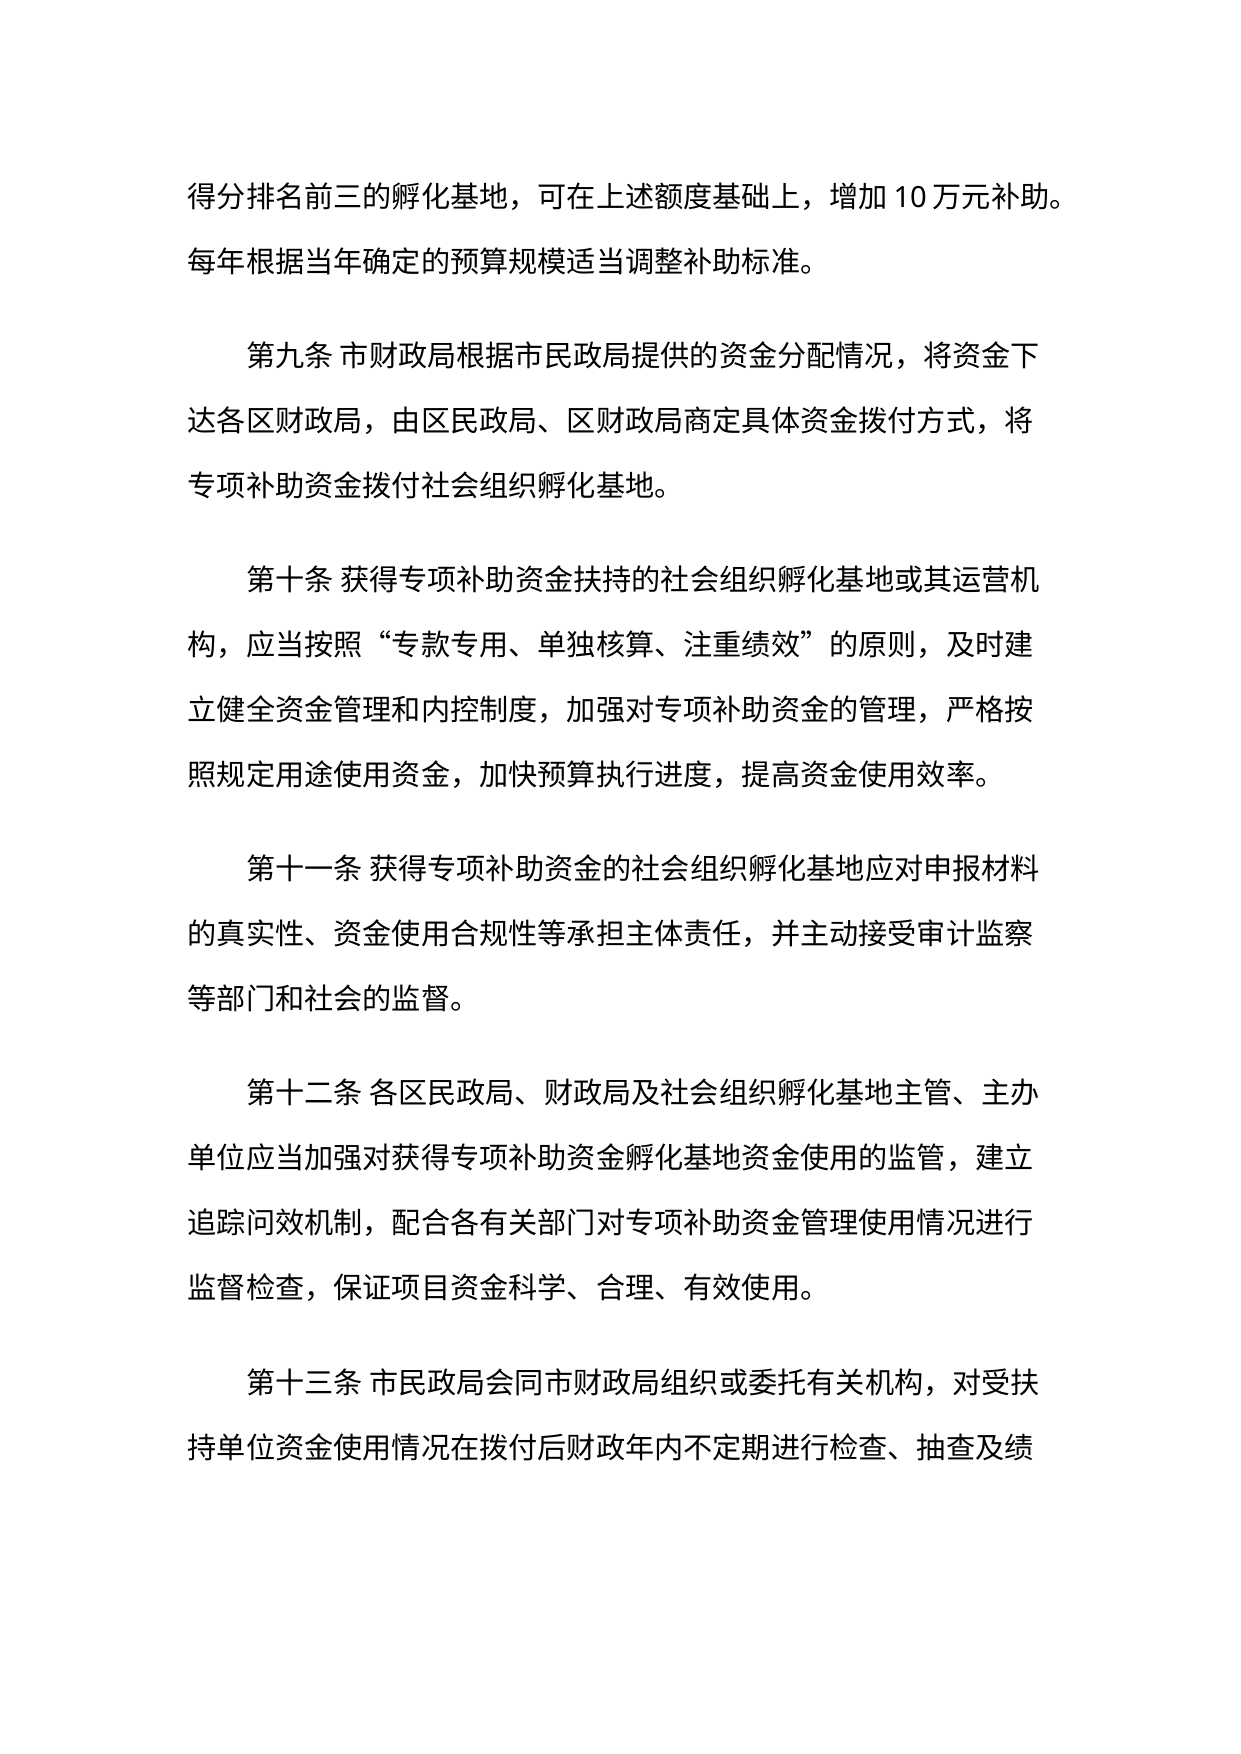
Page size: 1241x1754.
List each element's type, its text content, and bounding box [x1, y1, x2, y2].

text 第十一条 获得专项补助资金的社会组织孵化基地应对申报材料的真实性、资金使用合规性等承担主体责任，并主动接受审计监察等部门和社会的监督。 [187, 834, 1053, 1029]
text 第九条 市财政局根据市民政局提供的资金分配情况，将资金下达各区财政局，由区民政局、区财政局商定具体资金拨付方式，将专项补助资金拨付社会组织孵化基地。 [187, 321, 1053, 516]
text 第十条 获得专项补助资金扶持的社会组织孵化基地或其运营机构，应当按照“专款专用、单独核算、注重绩效”的原则，及时建立健全资金管理和内控制度，加强对专项补助资金的管理，严格按照规定用途使用资金，加快预算执行进度，提高资金使用效率。 [187, 545, 1053, 805]
text 第十二条 各区民政局、财政局及社会组织孵化基地主管、主办单位应当加强对获得专项补助资金孵化基地资金使用的监管，建立追踪问效机制，配合各有关部门对专项补助资金管理使用情况进行监督检查，保证项目资金科学、合理、有效使用。 [187, 1059, 1053, 1319]
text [187, 1348, 1053, 1478]
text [187, 162, 1053, 292]
